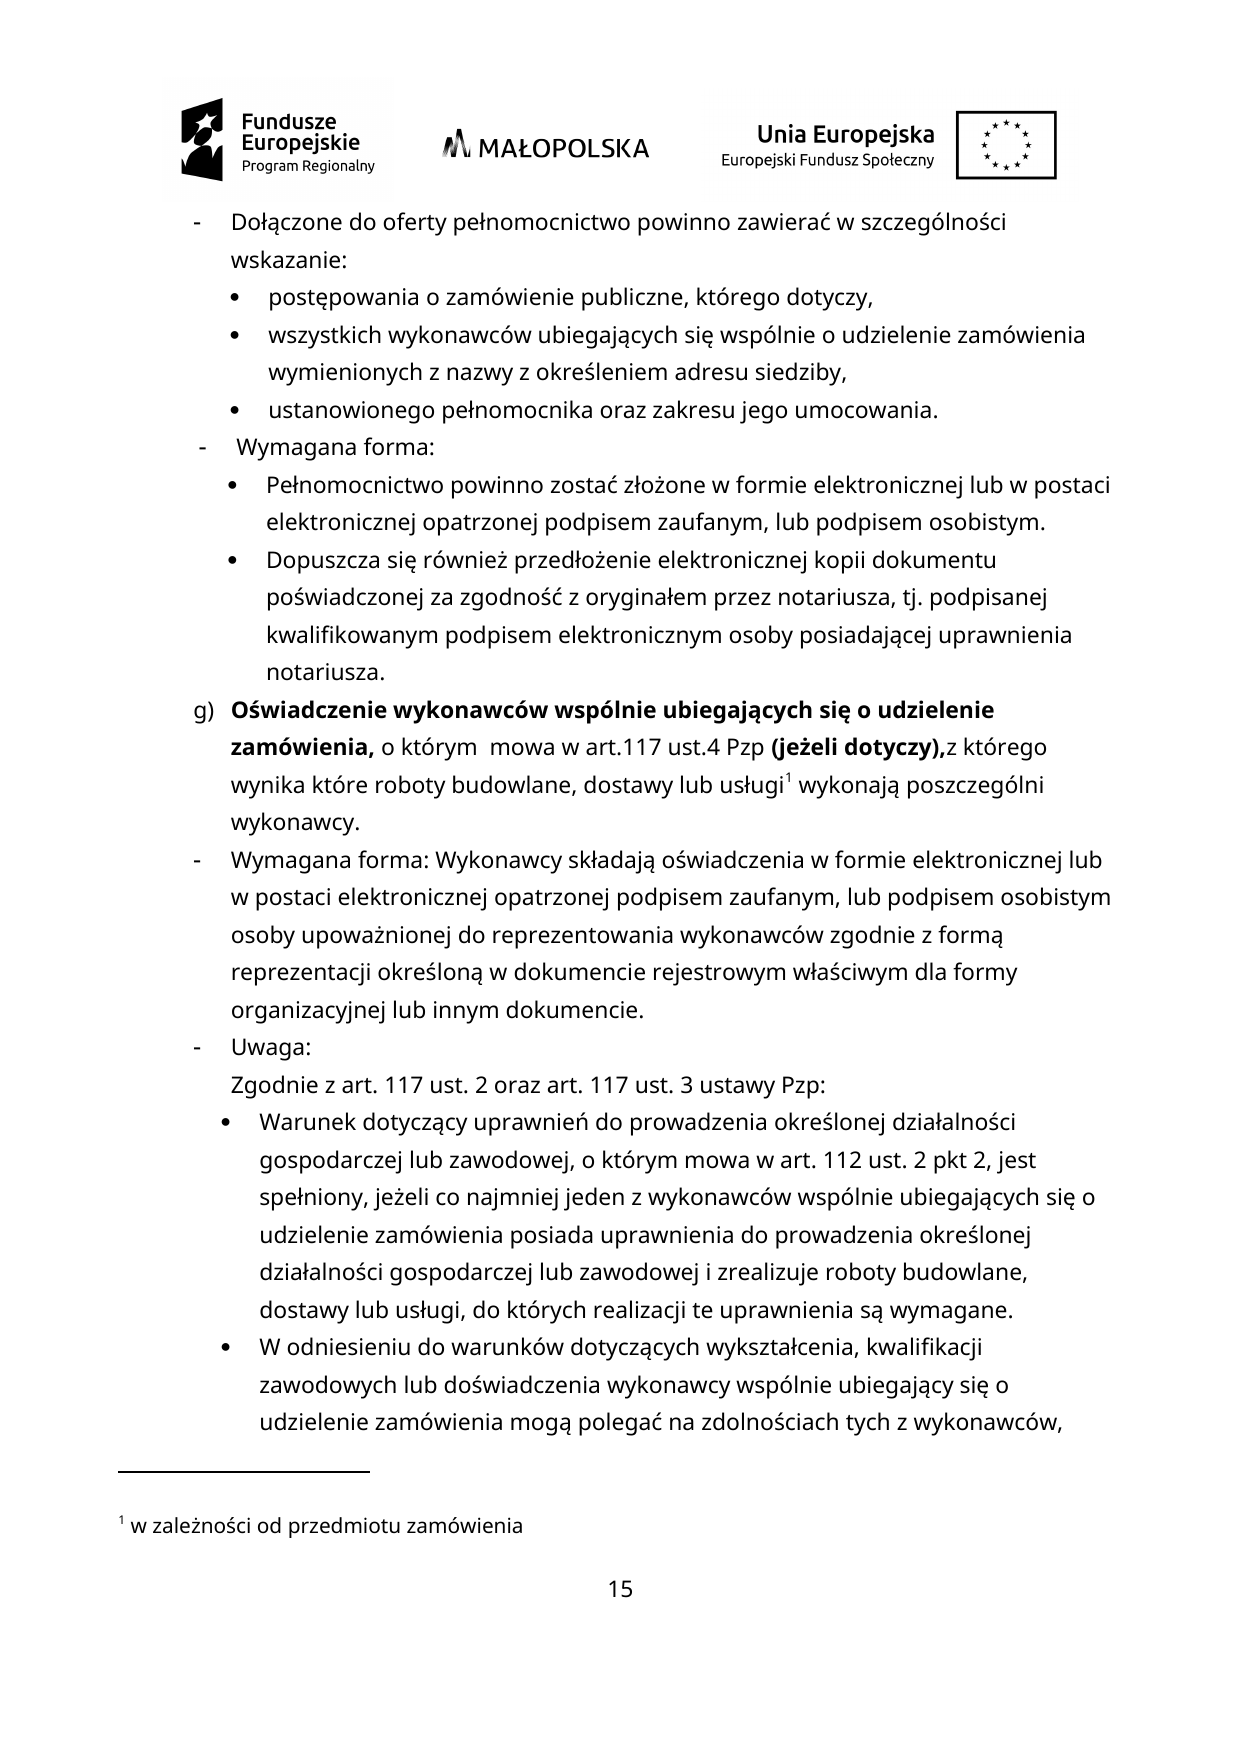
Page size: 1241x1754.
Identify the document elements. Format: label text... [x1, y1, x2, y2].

list Wymagana forma: Wykonawcy składają oświadczenia w formie elektronicznej lub w postaci elektronicznej opatrzonej podpisem zaufanym, lub podpisem osobistym osoby upoważnionej do reprezentowania wykonawców zgodnie z formą reprezentacji określoną w dokumencie rejestrowym właściwym dla formy organizacyjnej lub innym dokumencie. [193, 844, 1122, 1025]
list Warunek dotyczący uprawnień do prowadzenia określonej działalności gospodarczej lub zawodowej, o którym mowa w art. 112 ust. 2 pkt 2, jest spełniony, jeżeli co najmniej jeden z wykonawców wspólnie ubiegających się o udzielenie zamówienia posiada uprawnienia do prowadzenia określonej działalności gospodarczej lub zawodowej i zrealizuje roboty budowlane, dostawy lub usługi, do których realizacji te uprawnienia są wymagane. [222, 1106, 1122, 1325]
list Zgodnie z art. 117 ust. 2 oraz art. 117 ust. 3 ustawy Pzp: [231, 1069, 1122, 1100]
picture [161, 77, 1079, 202]
list Pełnomocnictwo powinno zostać złożone w formie elektronicznej lub w postaci elektronicznej opatrzonej podpisem zaufanym, lub podpisem osobistym. [228, 469, 1122, 538]
list Dołączone do oferty pełnomocnictwo powinno zawierać w szczególności wskazanie: [193, 206, 1122, 275]
list Dopuszcza się również przedłożenie elektronicznej kopii dokumentu poświadczonej za zgodność z oryginałem przez notariusza, tj. podpisanej kwalifikowanym podpisem elektronicznym osoby posiadającej uprawnienia notariusza. [228, 544, 1122, 688]
list ustanowionego pełnomocnika oraz zakresu jego umocowania. [231, 394, 1122, 425]
list postępowania o zamówienie publiczne, którego dotyczy, [231, 281, 1122, 313]
list Oświadczenie wykonawców wspólnie ubiegających się o udzielenie zamówienia, o którym mowa w art.117 ust.4 Pzp (jeżeli dotyczy),z którego wynika które roboty budowlane, dostawy lub usługi wykonają poszczególni wykonawcy. [193, 694, 1122, 838]
list Wymagana forma: [199, 431, 1122, 463]
list wszystkich wykonawców ubiegających się wspólnie o udzielenie zamówienia wymienionych z nazwy z określeniem adresu siedziby, [231, 319, 1122, 388]
list Uwaga: [193, 1031, 1122, 1063]
